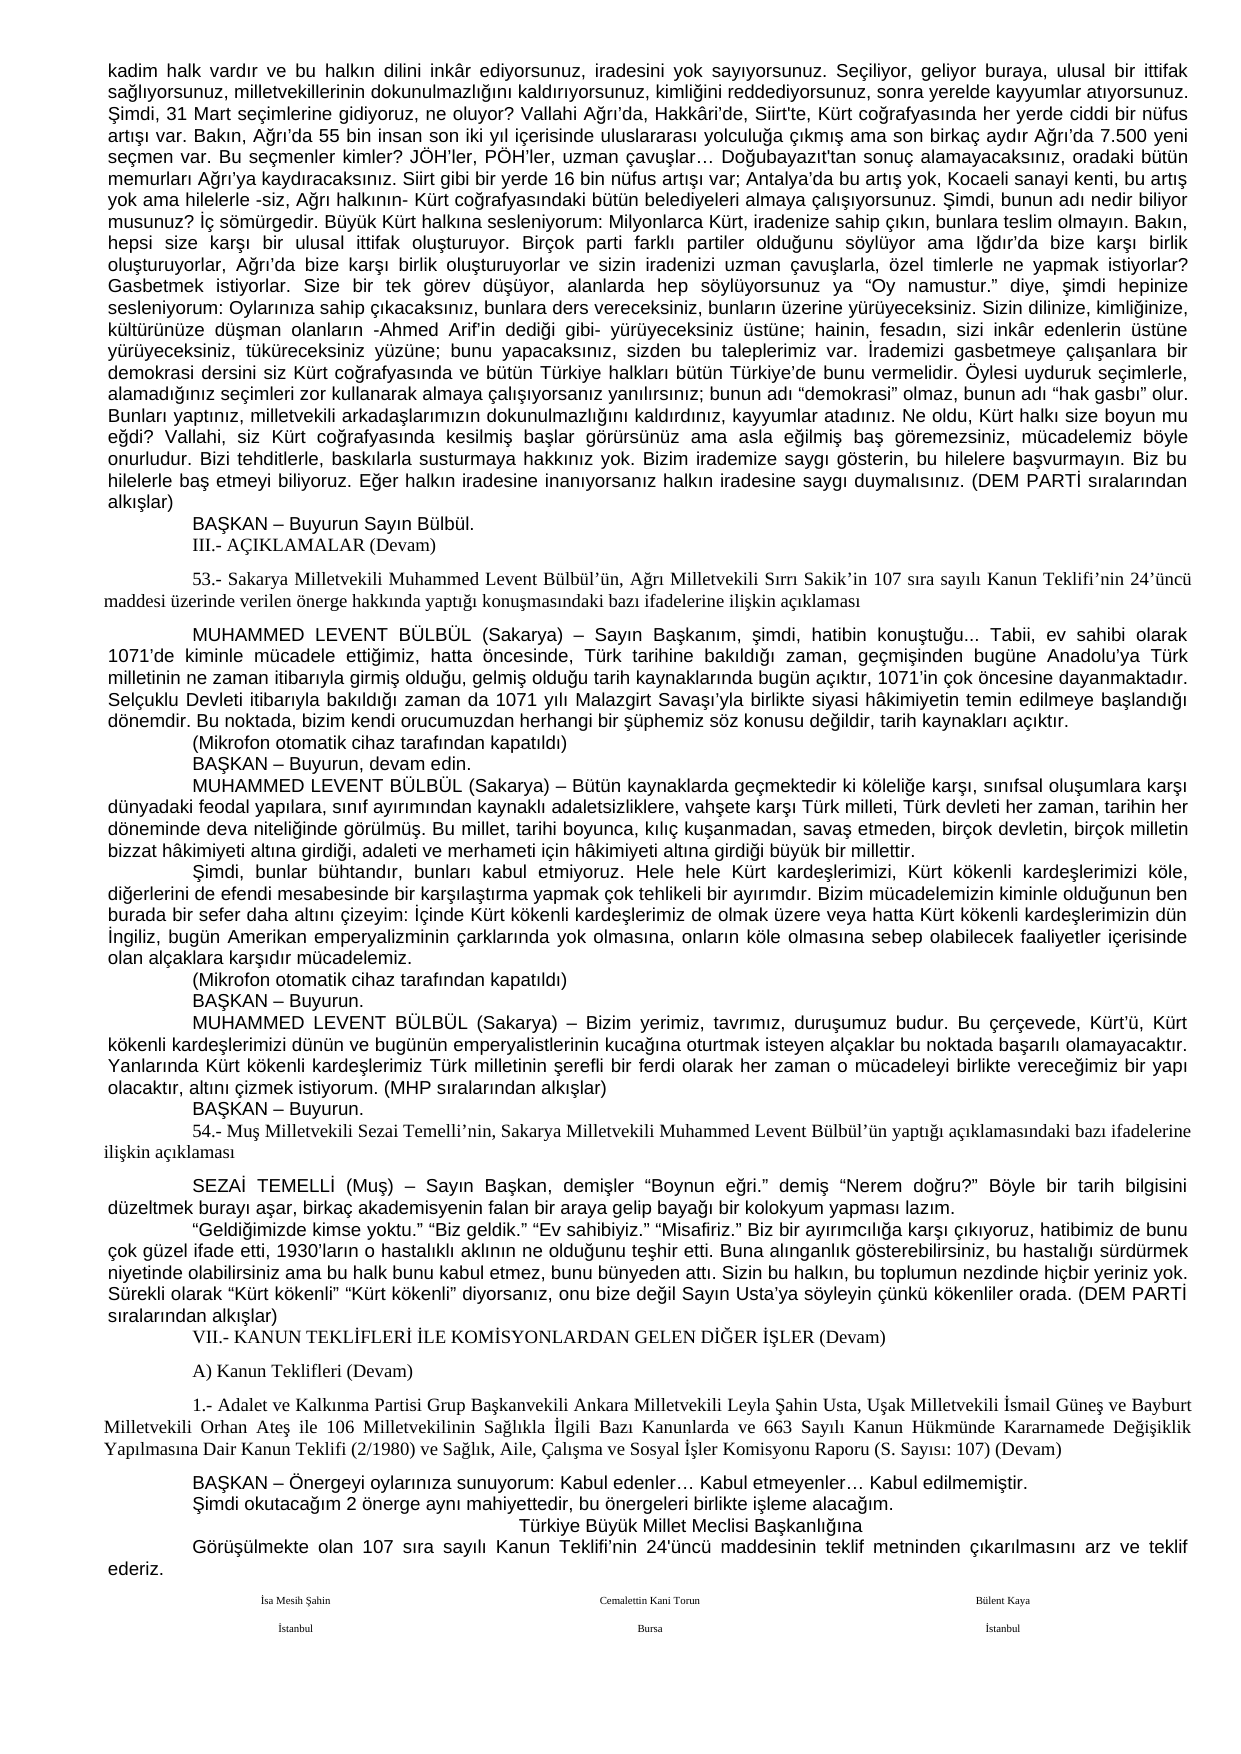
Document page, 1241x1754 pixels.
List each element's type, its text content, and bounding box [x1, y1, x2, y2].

text VII.- KANUN TEKLİFLERİ İLE KOMİSYONLARDAN GELEN DİĞER İŞLER (Devam) [103, 1326, 1193, 1348]
text Görüşülmekte olan 107 sıra sayılı Kanun Teklifi’nin 24'üncü maddesinin teklif metninden çıkarılmasını arz ve teklif ederiz. [108, 1536, 1189, 1579]
text 54.- Muş Milletvekili Sezai Temelli’nin, Sakarya Milletvekili Muhammed Levent Bülbül’ün yaptığı açıklamasındaki bazı ifadelerine ilişkin açıklaması [103, 1120, 1193, 1163]
text 1.- Adalet ve Kalkınma Partisi Grup Başkanvekili Ankara Milletvekili Leyla Şahin Usta, Uşak Milletvekili İsmail Güneş ve Bayburt Milletvekili Orhan Ateş ile 106 Milletvekilinin Sağlıkla İlgili Bazı Kanunlarda ve 663 Sayılı Kanun Hükmünde Kararnamede Değişiklik Yapılmasına Dair Kanun Teklifi (2/1980) ve Sağlık, Aile, Çalışma ve Sosyal İşler Komisyonu Raporu (S. Sayısı: 107) (Devam) [103, 1394, 1193, 1459]
text A) Kanun Teklifleri (Devam) [103, 1360, 1193, 1382]
text Şimdi okutacağım 2 önerge aynı mahiyettedir, bu önergeleri birlikte işleme alacağım. [108, 1493, 1189, 1515]
text (Mikrofon otomatik cihaz tarafından kapatıldı) [108, 969, 1189, 990]
text BAŞKAN – Buyurun. [108, 990, 1189, 1012]
text Türkiye Büyük Millet Meclisi Başkanlığına [108, 1515, 1189, 1536]
text MUHAMMED LEVENT BÜLBÜL (Sakarya) – Sayın Başkanım, şimdi, hatibin konuştuğu... Tabii, ev sahibi olarak 1071’de kiminle mücadele ettiğimiz, hatta öncesinde, Türk tarihine bakıldığı zaman, geçmişinden bugüne Anadolu’ya Türk milletinin ne zaman itibarıyla girmiş olduğu, gelmiş olduğu tarih kaynaklarında bugün açıktır, 1071’in çok öncesine dayanmaktadır. Selçuklu Devleti itibarıyla bakıldığı zaman da 1071 yılı Malazgirt Savaşı’yla birlikte siyasi hâkimiyetin temin edilmeye başlandığı dönemdir. Bu noktada, bizim kendi orucumuzdan herhangi bir şüphemiz söz konusu değildir, tarih kaynakları açıktır. [108, 624, 1189, 732]
text 53.- Sakarya Milletvekili Muhammed Levent Bülbül’ün, Ağrı Milletvekili Sırrı Sakik’in 107 sıra sayılı Kanun Teklifi’nin 24’üncü maddesi üzerinde verilen önerge hakkında yaptığı konuşmasındaki bazı ifadelerine ilişkin açıklaması [103, 568, 1193, 611]
text İsa Mesih Şahin Cemalettin Kani Torun Bülent Kaya [108, 1586, 1189, 1607]
text İstanbul Bursa İstanbul [108, 1613, 1189, 1635]
text “Geldiğimizde kimse yoktu.” “Biz geldik.” “Ev sahibiyiz.” “Misafiriz.” Biz bir ayırımcılığa karşı çıkıyoruz, hatibimiz de bunu çok güzel ifade etti, 1930’ların o hastalıklı aklının ne olduğunu teşhir etti. Buna alınganlık gösterebilirsiniz, bu hastalığı sürdürmek niyetinde olabilirsiniz ama bu halk bunu kabul etmez, bunu bünyeden attı. Sizin bu halkın, bu toplumun nezdinde hiçbir yeriniz yok. Sürekli olarak “Kürt kökenli” “Kürt kökenli” diyorsanız, onu bize değil Sayın Usta’ya söyleyin çünkü kökenliler orada. (DEM PARTİ sıralarından alkışlar) [108, 1218, 1189, 1326]
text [108, 60, 1189, 512]
text BAŞKAN – Buyurun, devam edin. [108, 753, 1189, 775]
text III.- AÇIKLAMALAR (Devam) [103, 534, 1193, 556]
text BAŞKAN – Önergeyi oylarınıza sunuyorum: Kabul edenler… Kabul etmeyenler… Kabul edilmemiştir. [108, 1472, 1189, 1493]
text BAŞKAN – Buyurun. [108, 1098, 1189, 1120]
text (Mikrofon otomatik cihaz tarafından kapatıldı) [108, 732, 1189, 753]
text MUHAMMED LEVENT BÜLBÜL (Sakarya) – Bizim yerimiz, tavrımız, duruşumuz budur. Bu çerçevede, Kürt’ü, Kürt kökenli kardeşlerimizi dünün ve bugünün emperyalistlerinin kucağına oturtmak isteyen alçaklar bu noktada başarılı olamayacaktır. Yanlarında Kürt kökenli kardeşlerimiz Türk milletinin şerefli bir ferdi olarak her zaman o mücadeleyi birlikte vereceğimiz bir yapı olacaktır, altını çizmek istiyorum. (MHP sıralarından alkışlar) [108, 1012, 1189, 1098]
text SEZAİ TEMELLİ (Muş) – Sayın Başkan, demişler “Boynun eğri.” demiş “Nerem doğru?” Böyle bir tarih bilgisini düzeltmek burayı aşar, birkaç akademisyenin falan bir araya gelip bayağı bir kolokyum yapması lazım. [108, 1175, 1189, 1218]
text Şimdi, bunlar bühtandır, bunları kabul etmiyoruz. Hele hele Kürt kardeşlerimizi, Kürt kökenli kardeşlerimizi köle, diğerlerini de efendi mesabesinde bir karşılaştırma yapmak çok tehlikeli bir ayırımdır. Bizim mücadelemizin kiminle olduğunun ben burada bir sefer daha altını çizeyim: İçinde Kürt kökenli kardeşlerimiz de olmak üzere veya hatta Kürt kökenli kardeşlerimizin dün İngiliz, bugün Amerikan emperyalizminin çarklarında yok olmasına, onların köle olmasına sebep olabilecek faaliyetler içerisinde olan alçaklara karşıdır mücadelemiz. [108, 861, 1189, 969]
text BAŞKAN – Buyurun Sayın Bülbül. [108, 512, 1189, 534]
text MUHAMMED LEVENT BÜLBÜL (Sakarya) – Bütün kaynaklarda geçmektedir ki köleliğe karşı, sınıfsal oluşumlara karşı dünyadaki feodal yapılara, sınıf ayırımından kaynaklı adaletsizliklere, vahşete karşı Türk milleti, Türk devleti her zaman, tarihin her döneminde deva niteliğinde görülmüş. Bu millet, tarihi boyunca, kılıç kuşanmadan, savaş etmeden, birçok devletin, birçok milletin bizzat hâkimiyeti altına girdiği, adaleti ve merhameti için hâkimiyeti altına girdiği büyük bir millettir. [108, 775, 1189, 861]
